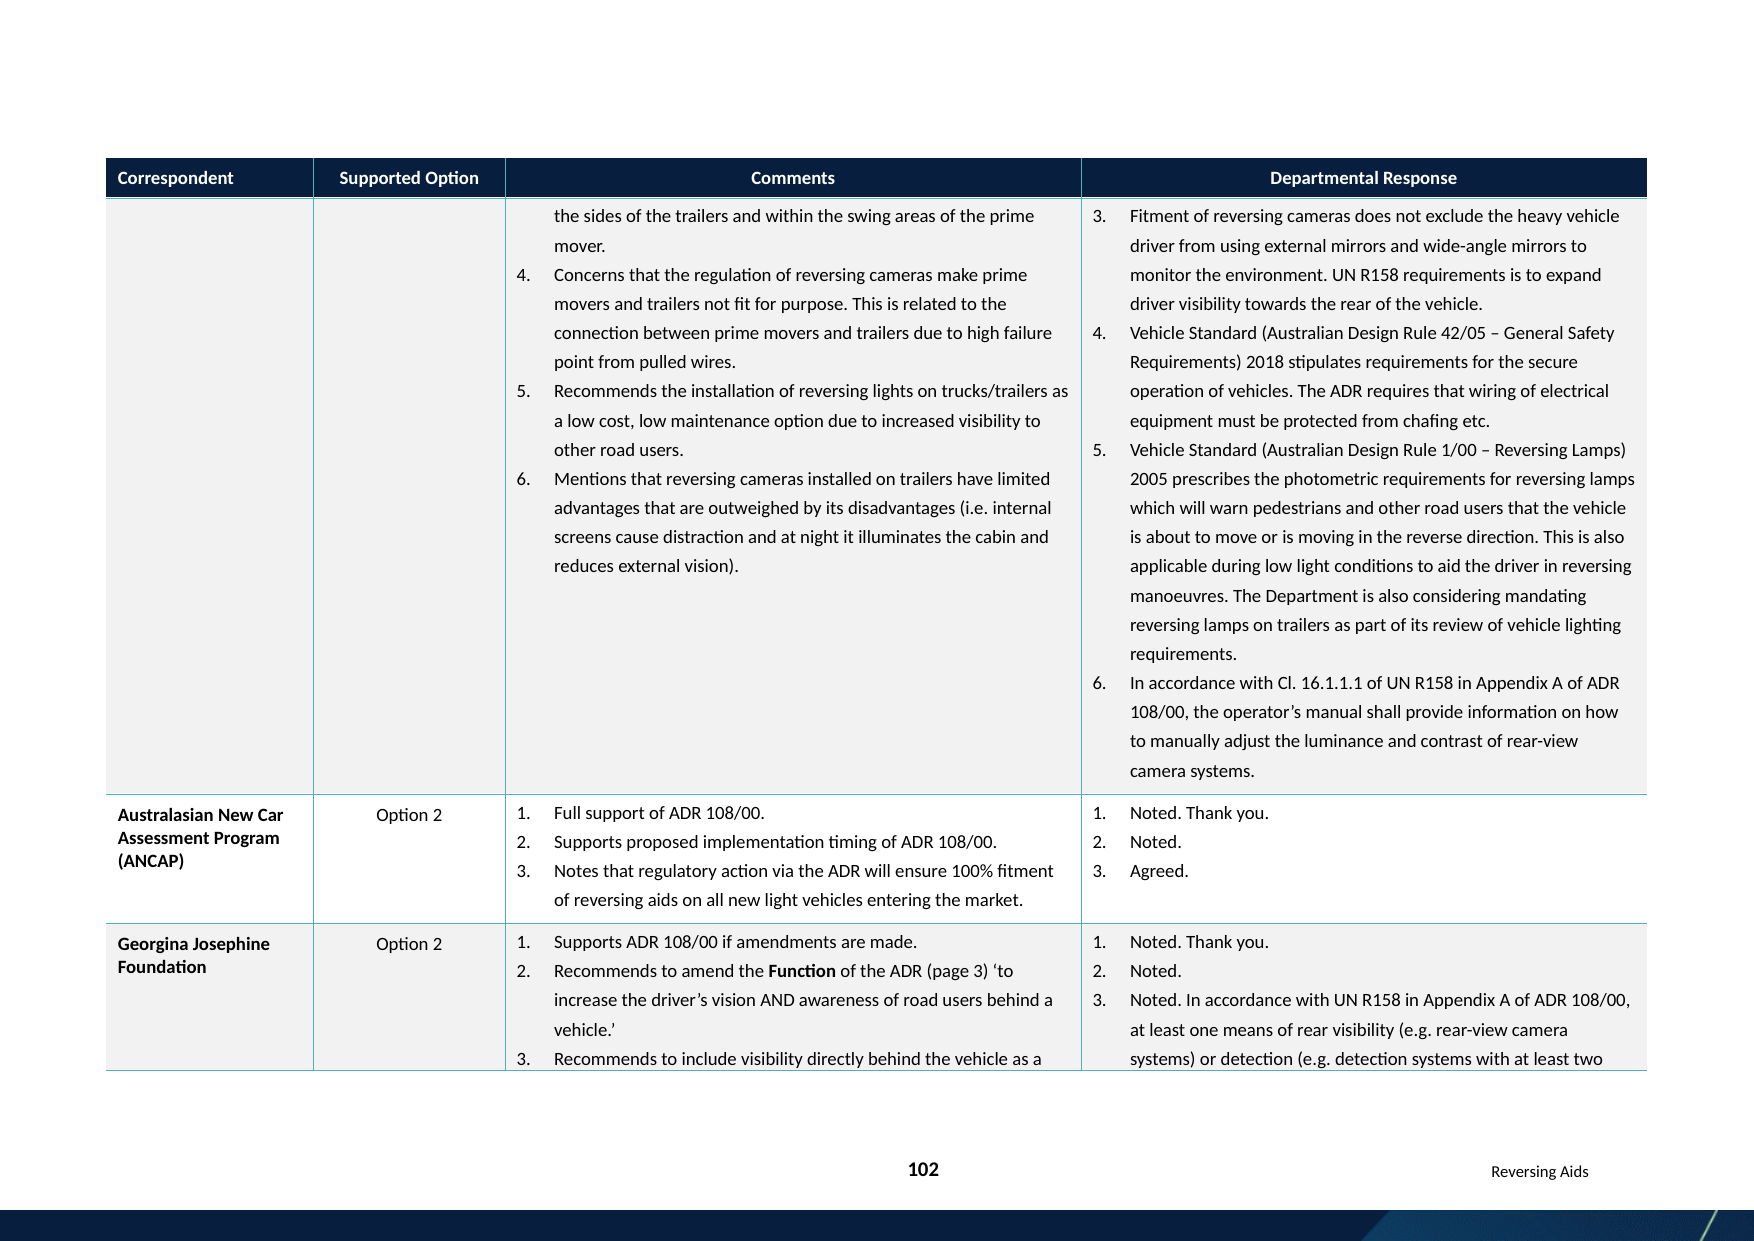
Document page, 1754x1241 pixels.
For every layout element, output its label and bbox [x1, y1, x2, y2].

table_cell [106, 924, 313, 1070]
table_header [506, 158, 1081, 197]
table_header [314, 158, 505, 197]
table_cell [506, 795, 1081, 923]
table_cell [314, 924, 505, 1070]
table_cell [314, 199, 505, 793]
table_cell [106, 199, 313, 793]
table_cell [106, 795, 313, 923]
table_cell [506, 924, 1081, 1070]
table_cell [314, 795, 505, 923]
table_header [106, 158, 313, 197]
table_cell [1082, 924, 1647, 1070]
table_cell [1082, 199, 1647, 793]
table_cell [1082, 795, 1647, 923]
picture [0, 1210, 1754, 1241]
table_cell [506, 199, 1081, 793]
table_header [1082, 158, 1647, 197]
